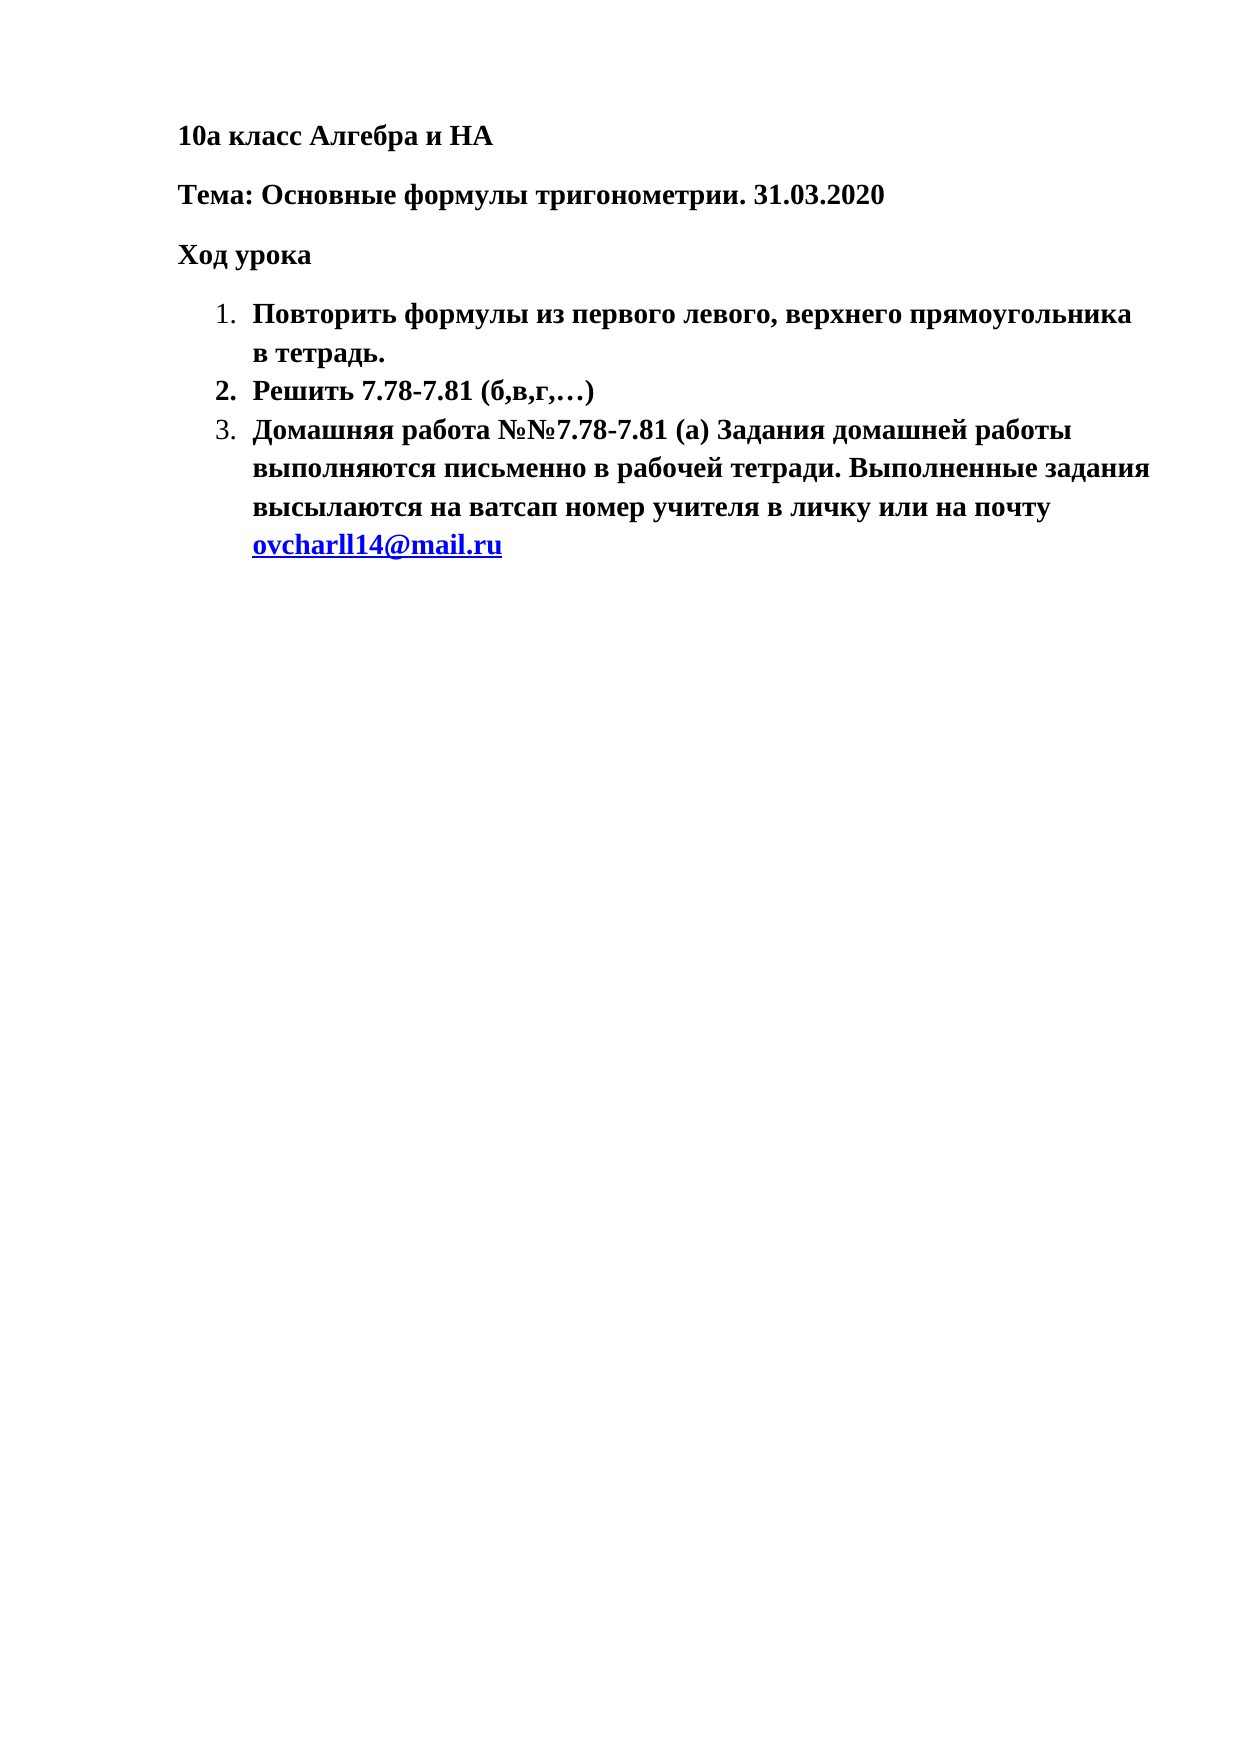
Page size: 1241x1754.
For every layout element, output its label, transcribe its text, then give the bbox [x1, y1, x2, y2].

text 10а класс Алгебра и НА [177, 118, 1152, 152]
list Повторить формулы из первого левого, верхнего прямоугольника в тетрадь. [215, 296, 1152, 368]
text Ход урока [177, 237, 1152, 270]
text Тема: Основные формулы тригонометрии. 31.03.2020 [177, 177, 1152, 211]
list Решить 7.78-7.81 (б,в,г,…) [215, 373, 1152, 407]
list Домашняя работа №№7.78-7.81 (а) Задания домашней работы выполняются письменно в рабочей тетради. Выполненные задания высылаются на ватсап номер учителя в личку или на почту ovcharll14@mail.ru [215, 412, 1152, 561]
